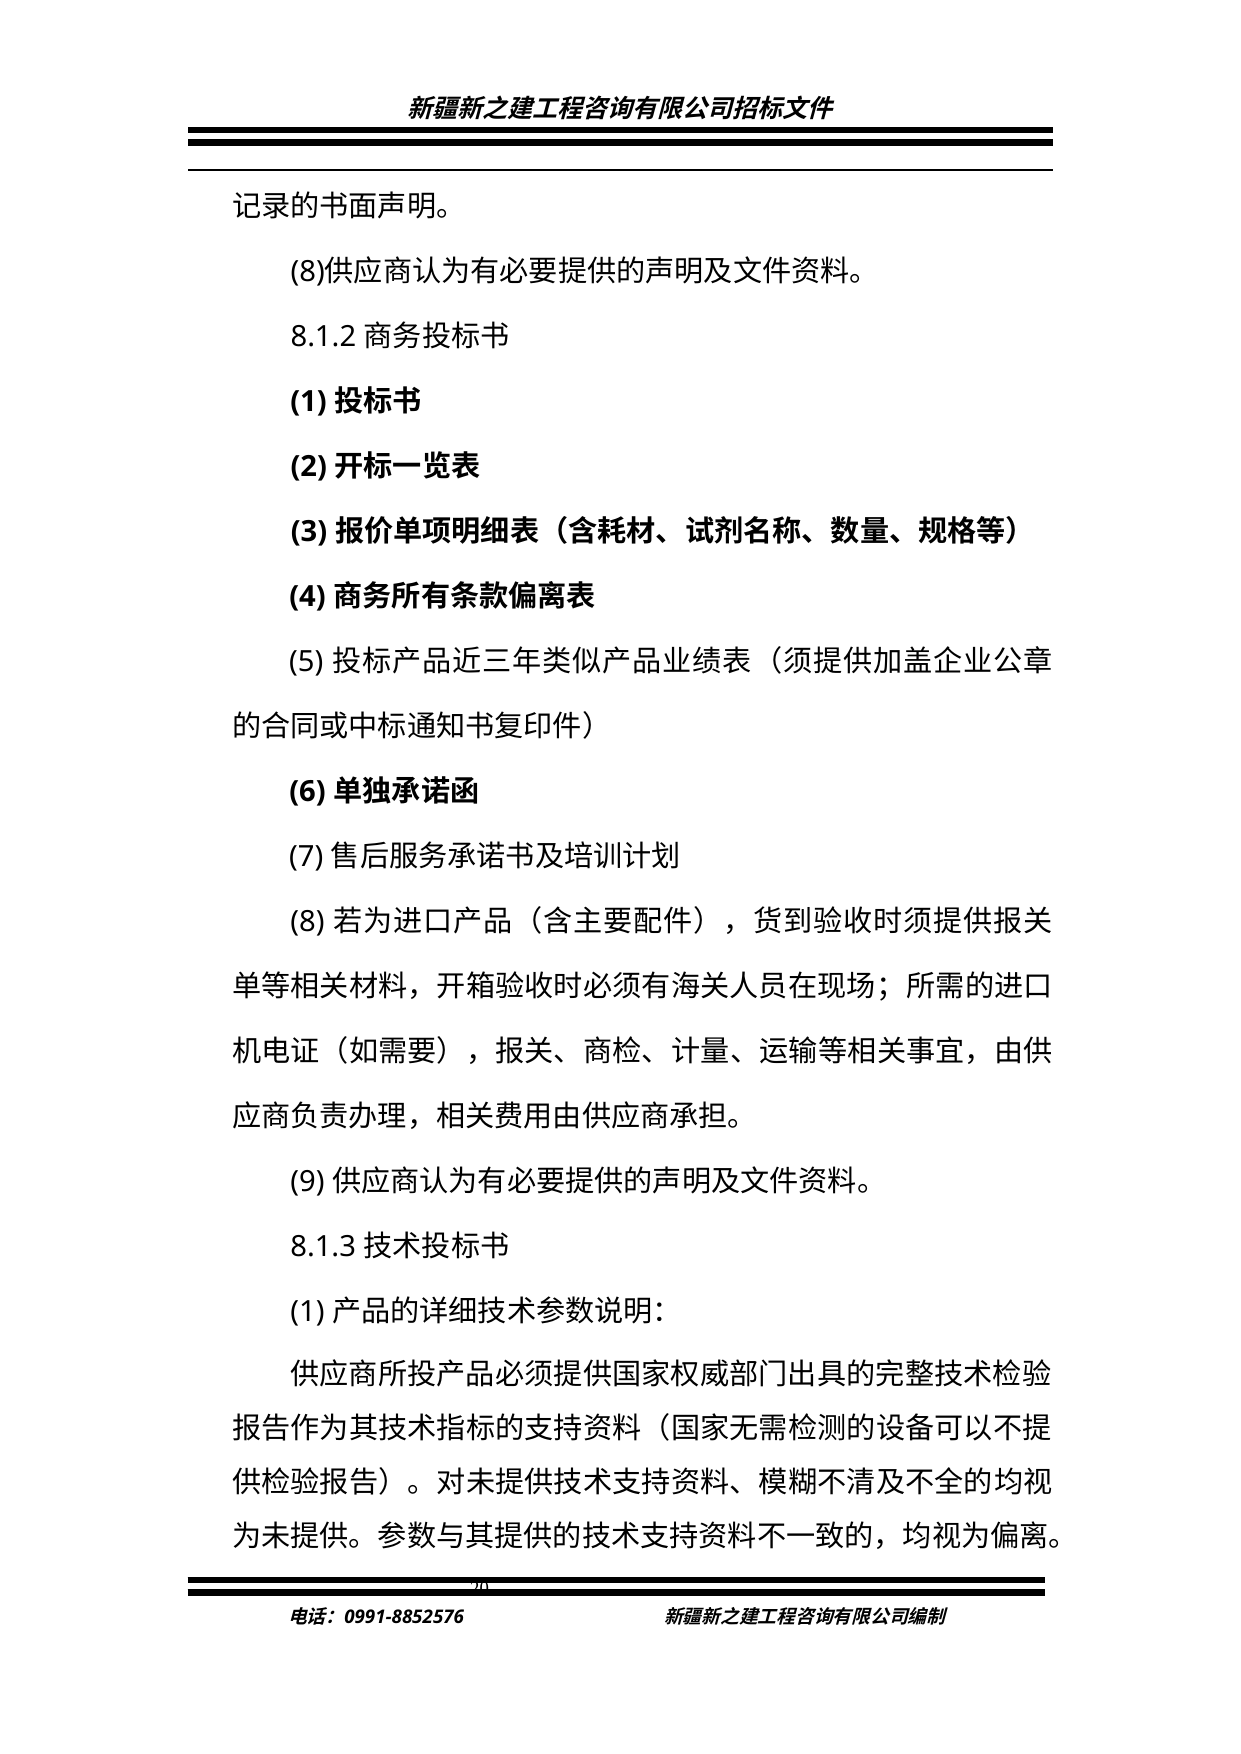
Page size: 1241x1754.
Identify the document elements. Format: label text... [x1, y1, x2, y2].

text (2) 开标一览表 [232, 431, 1053, 496]
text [232, 171, 1053, 236]
text (8)供应商认为有必要提供的声明及文件资料。 [232, 236, 1053, 301]
text 供应商所投产品必须提供国家权威部门出具的完整技术检验报告作为其技术指标的支持资料（国家无需检测的设备可以不提供检验报告）。对未提供技术支持资料、模糊不清及不全的均视为未提供。参数与其提供的技术支持资料不一致的，均视为偏离。 [232, 1341, 1053, 1558]
text (4) 商务所有条款偏离表 [232, 561, 1053, 626]
text (9) 供应商认为有必要提供的声明及文件资料。 [232, 1146, 1053, 1211]
text (7) 售后服务承诺书及培训计划 [232, 821, 1053, 886]
text 8.1.2 商务投标书 [232, 301, 1053, 366]
text (5) 投标产品近三年类似产品业绩表（须提供加盖企业公章的合同或中标通知书复印件） [232, 626, 1053, 756]
text (6) 单独承诺函 [232, 756, 1053, 821]
text (3) 报价单项明细表（含耗材、试剂名称、数量、规格等） [232, 496, 1053, 561]
text (1) 产品的详细技术参数说明： [232, 1276, 1053, 1341]
text (8) 若为进口产品（含主要配件），货到验收时须提供报关单等相关材料，开箱验收时必须有海关人员在现场；所需的进口机电证（如需要），报关、商检、计量、运输等相关事宜，由供应商负责办理，相关费用由供应商承担。 [232, 886, 1053, 1146]
text (1) 投标书 [232, 366, 1053, 431]
text 8.1.3 技术投标书 [232, 1211, 1053, 1276]
